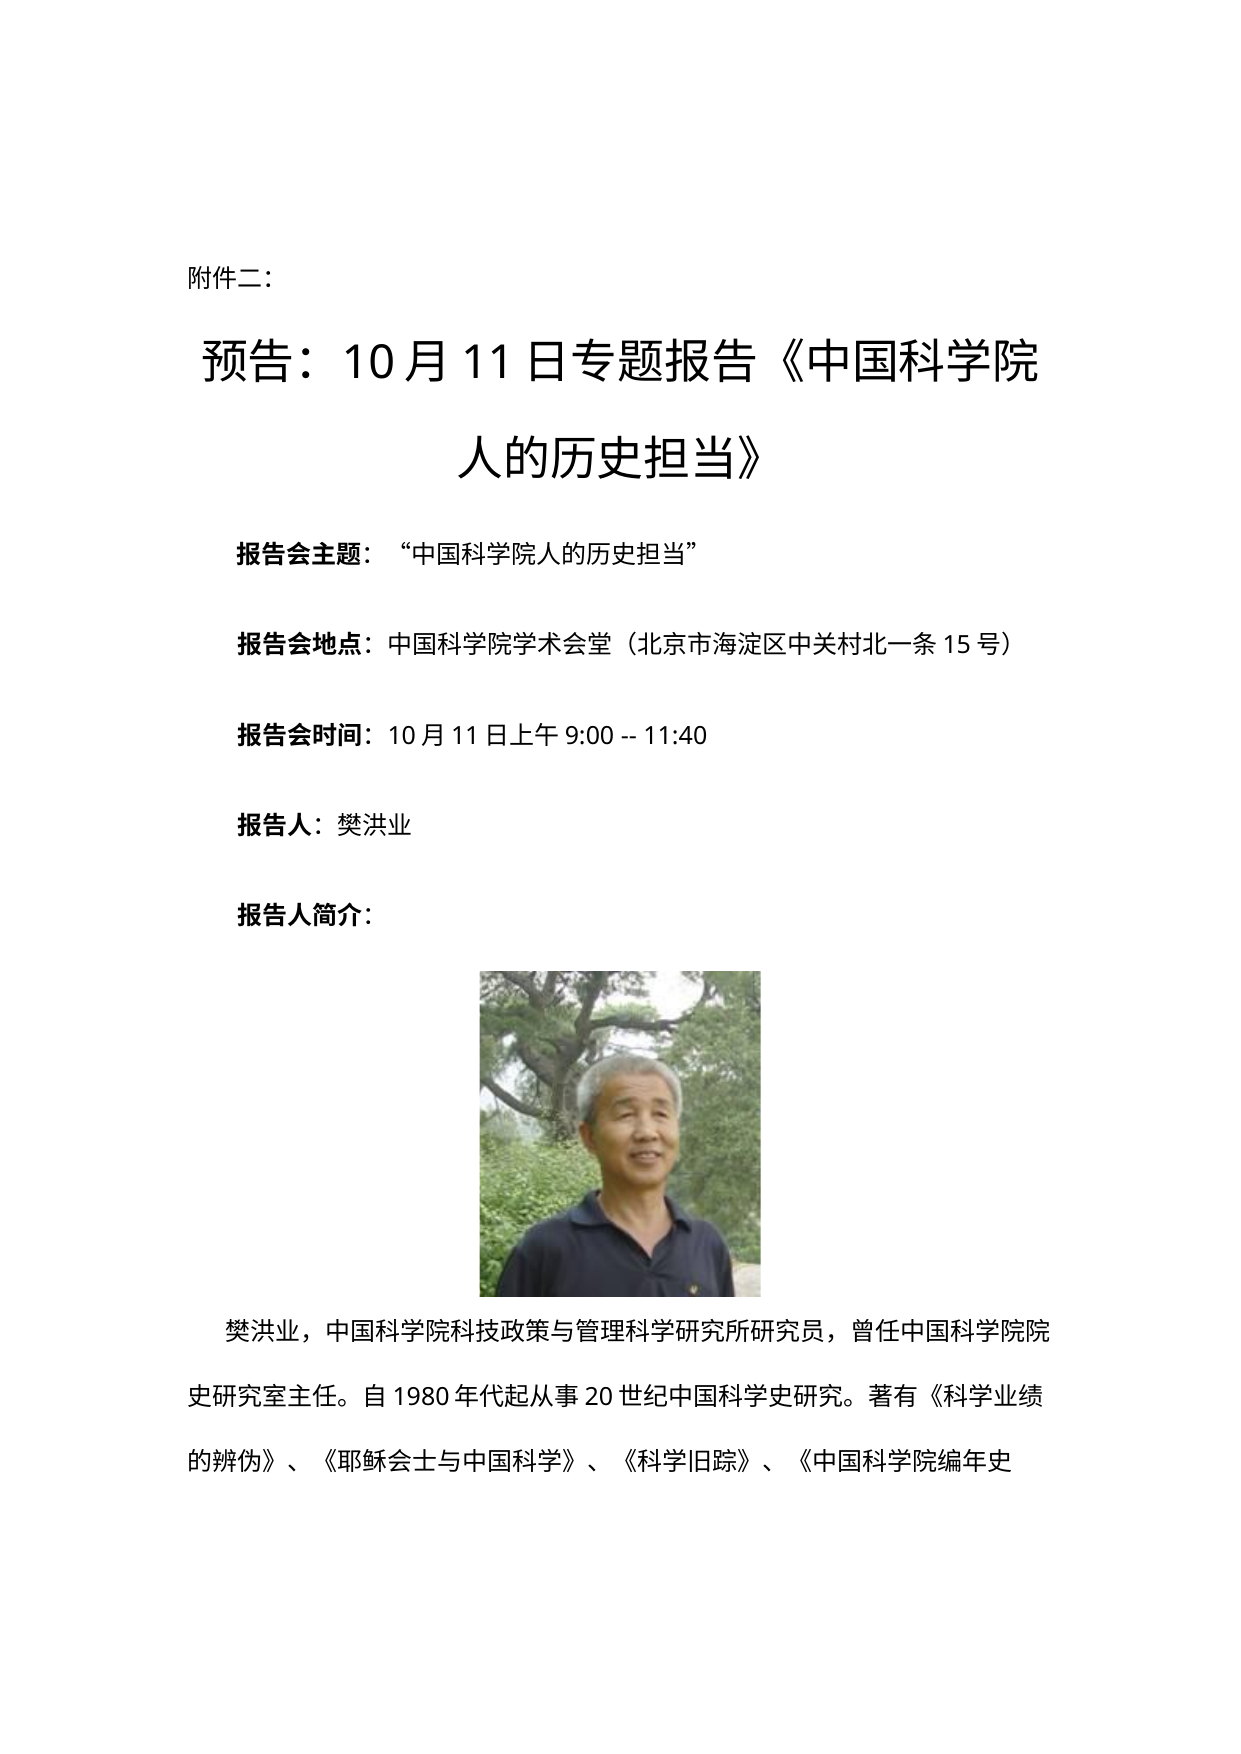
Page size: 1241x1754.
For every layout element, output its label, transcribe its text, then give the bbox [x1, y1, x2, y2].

text 报告会主题：“中国科学院人的历史担当” [187, 520, 1053, 585]
text 报告人：樊洪业 [187, 791, 1053, 856]
text 预告：10月11日专题报告《中国科学院人的历史担当》 [187, 309, 1053, 504]
picture [479, 971, 761, 1297]
text 附件二： [187, 244, 1053, 309]
text 报告会地点：中国科学院学术会堂（北京市海淀区中关村北一条15号） [187, 611, 1053, 676]
text 报告人简介： [187, 881, 1053, 946]
text 报告会时间：10月11日上午9:00 -- 11:40 [187, 701, 1053, 766]
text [187, 1297, 1053, 1492]
